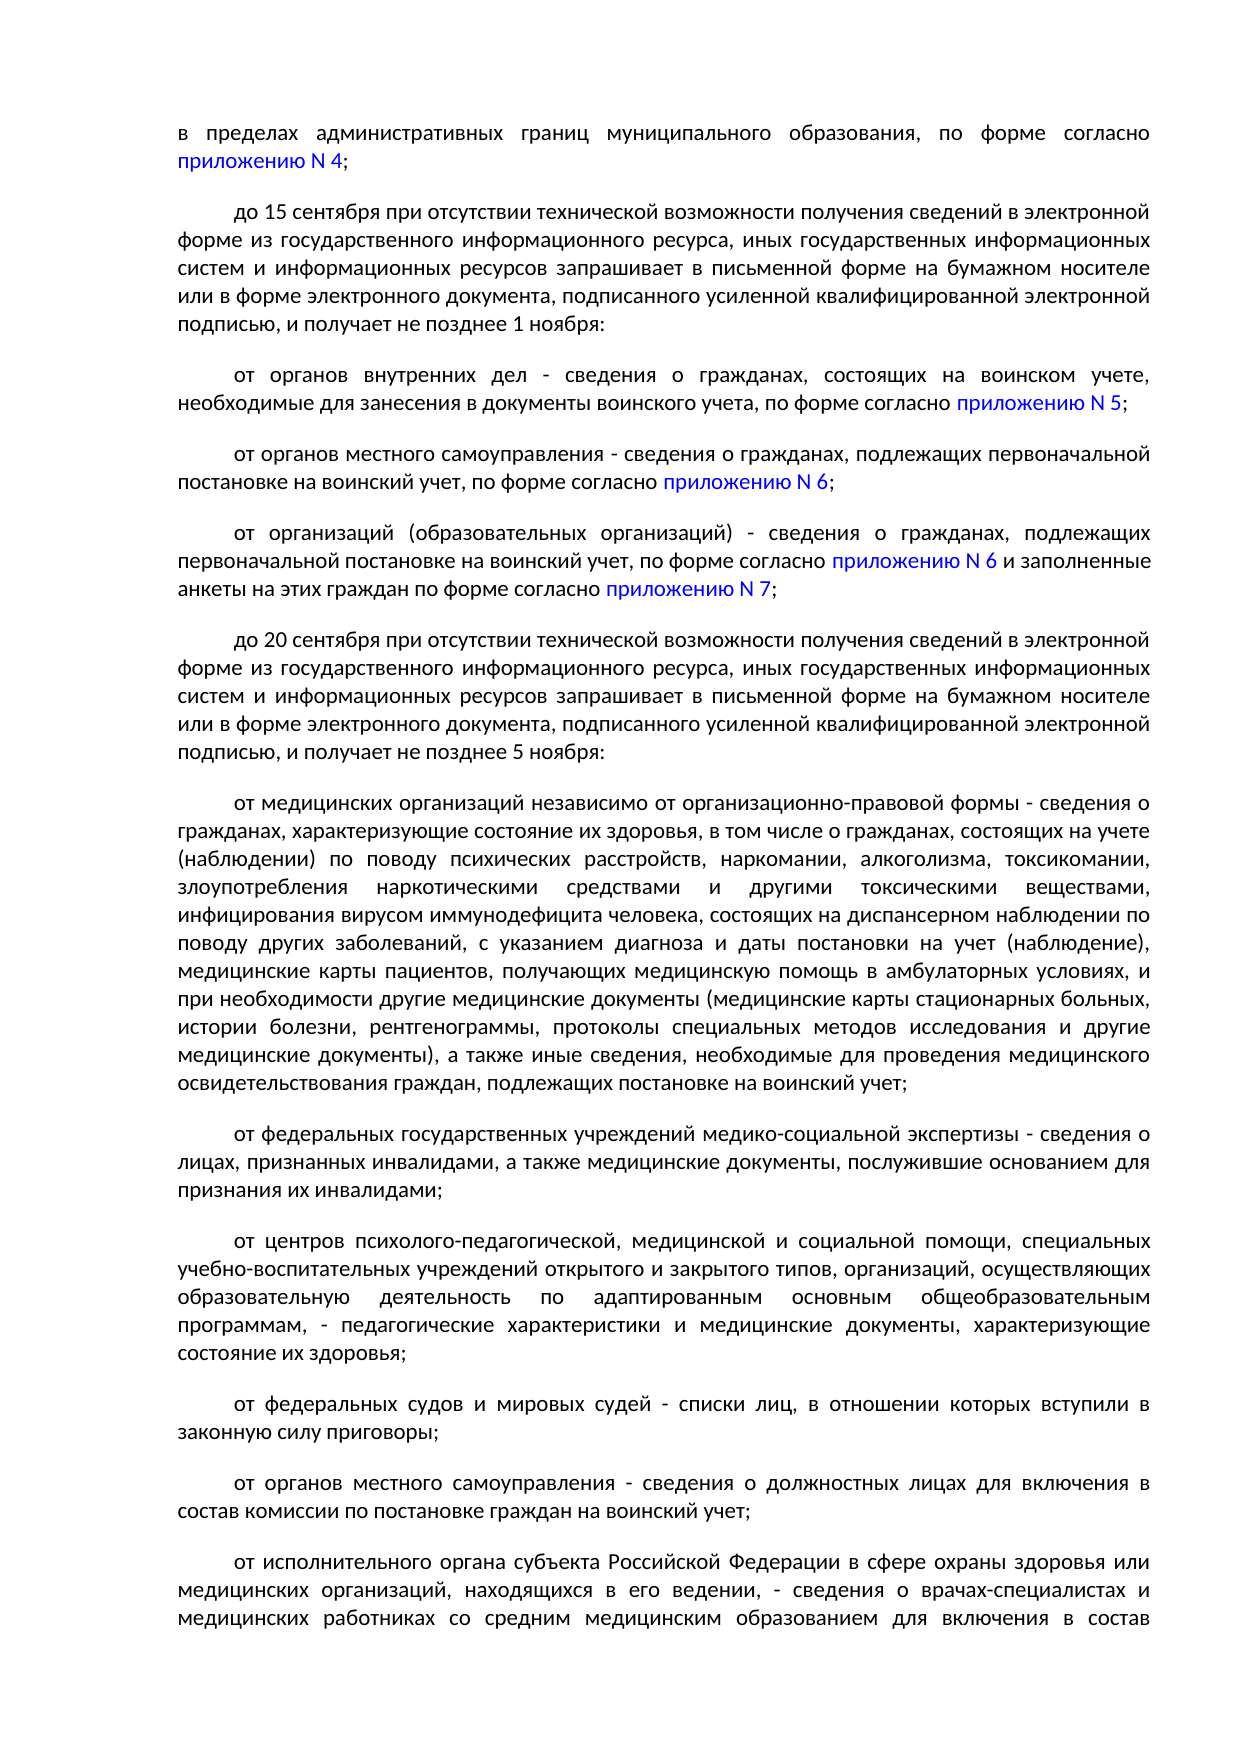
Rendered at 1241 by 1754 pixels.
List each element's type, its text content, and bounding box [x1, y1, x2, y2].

text от федеральных государственных учреждений медико-социальной экспертизы - сведения о лицах, признанных инвалидами, а также медицинские документы, послужившие основанием для признания их инвалидами; [177, 1119, 1152, 1203]
text от организаций (образовательных организаций) - сведения о гражданах, подлежащих первоначальной постановке на воинский учет, по форме согласно приложению N 6 и заполненные анкеты на этих граждан по форме согласно приложению N 7; [177, 518, 1152, 602]
text от органов местного самоуправления - сведения о должностных лицах для включения в состав комиссии по постановке граждан на воинский учет; [177, 1468, 1152, 1524]
text до 20 сентября при отсутствии технической возможности получения сведений в электронной форме из государственного информационного ресурса, иных государственных информационных систем и информационных ресурсов запрашивает в письменной форме на бумажном носителе или в форме электронного документа, подписанного усиленной квалифицированной электронной подписью, и получает не позднее 5 ноября: [177, 625, 1152, 765]
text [177, 1547, 1152, 1631]
text от органов местного самоуправления - сведения о гражданах, подлежащих первоначальной постановке на воинский учет, по форме согласно приложению N 6; [177, 439, 1152, 495]
text от органов внутренних дел - сведения о гражданах, состоящих на воинском учете, необходимые для занесения в документы воинского учета, по форме согласно приложению N 5; [177, 360, 1152, 416]
text от федеральных судов и мировых судей - списки лиц, в отношении которых вступили в законную силу приговоры; [177, 1389, 1152, 1445]
text от медицинских организаций независимо от организационно-правовой формы - сведения о гражданах, характеризующие состояние их здоровья, в том числе о гражданах, состоящих на учете (наблюдении) по поводу психических расстройств, наркомании, алкоголизма, токсикомании, злоупотребления наркотическими средствами и другими токсическими веществами, инфицирования вирусом иммунодефицита человека, состоящих на диспансерном наблюдении по поводу других заболеваний, с указанием диагноза и даты постановки на учет (наблюдение), медицинские карты пациентов, получающих медицинскую помощь в амбулаторных условиях, и при необходимости другие медицинские документы (медицинские карты стационарных больных, истории болезни, рентгенограммы, протоколы специальных методов исследования и другие медицинские документы), а также иные сведения, необходимые для проведения медицинского освидетельствования граждан, подлежащих постановке на воинский учет; [177, 788, 1152, 1096]
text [177, 118, 1152, 174]
text до 15 сентября при отсутствии технической возможности получения сведений в электронной форме из государственного информационного ресурса, иных государственных информационных систем и информационных ресурсов запрашивает в письменной форме на бумажном носителе или в форме электронного документа, подписанного усиленной квалифицированной электронной подписью, и получает не позднее 1 ноября: [177, 197, 1152, 337]
text от центров психолого-педагогической, медицинской и социальной помощи, специальных учебно-воспитательных учреждений открытого и закрытого типов, организаций, осуществляющих образовательную деятельность по адаптированным основным общеобразовательным программам, - педагогические характеристики и медицинские документы, характеризующие состояние их здоровья; [177, 1226, 1152, 1366]
